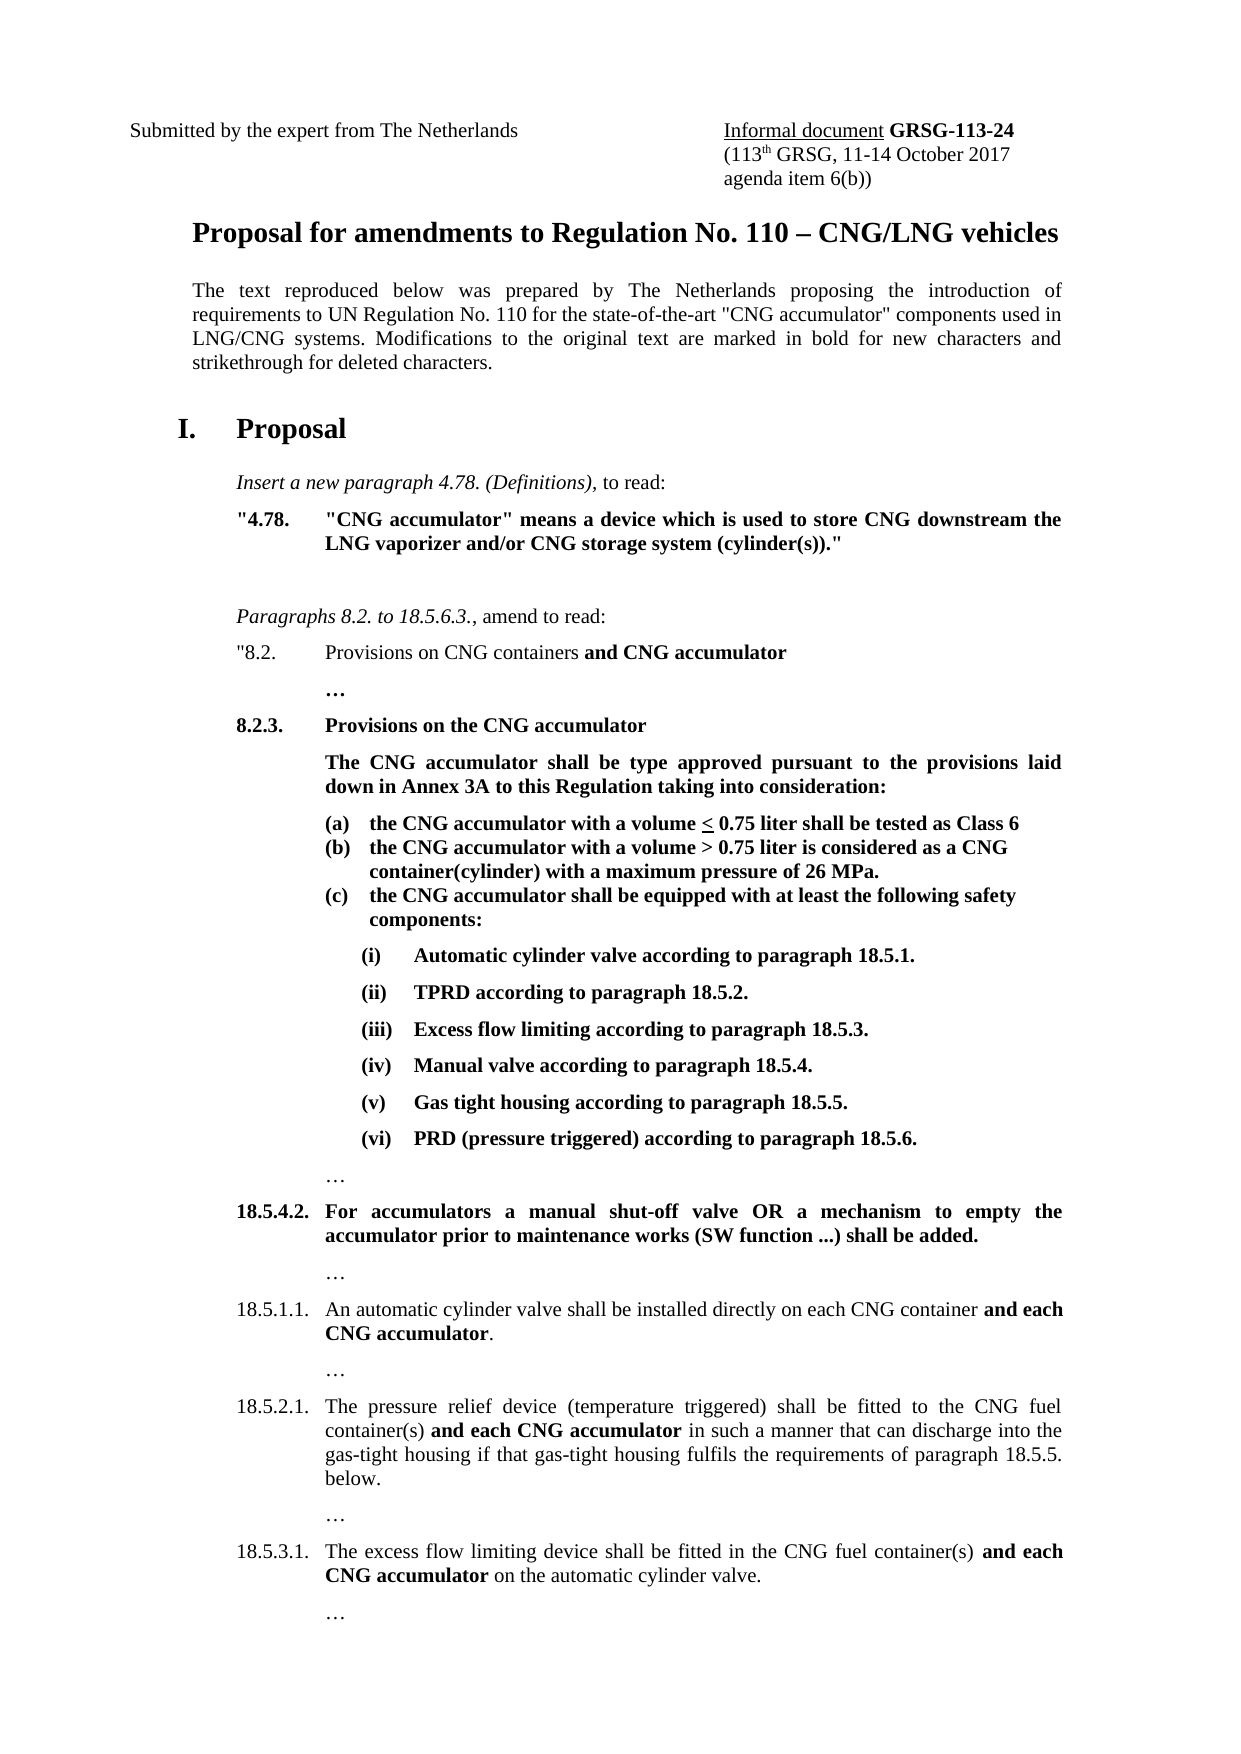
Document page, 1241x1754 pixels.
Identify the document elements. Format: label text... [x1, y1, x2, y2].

list TPRD according to paragraph 18.5.2. [361, 980, 1063, 1004]
text 8.2.3. Provisions on the CNG accumulator [236, 713, 1063, 737]
text 18.5.2.1. The pressure relief device (temperature triggered) shall be fitted to the CNG fuel container(s) and each CNG accumulator in such a manner that can discharge into the gas-tight housing if that gas-tight housing fulfils the requirements of paragraph 18.5.5. below. [236, 1394, 1063, 1490]
text I. Proposal [177, 411, 1007, 445]
text 18.5.4.2. For accumulators a manual shut-off valve OR a mechanism to empty the accumulator prior to maintenance works (SW function ...) shall be added. [236, 1199, 1063, 1247]
list Excess flow limiting according to paragraph 18.5.3. [361, 1016, 1063, 1041]
text … [236, 1260, 1063, 1284]
list PRD (pressure triggered) according to paragraph 18.5.6. [361, 1126, 1063, 1150]
text "8.2. Provisions on CNG containers and CNG accumulator [236, 640, 1063, 664]
text … [236, 1357, 1063, 1381]
text Insert a new paragraph 4.78. (Definitions), to read: [236, 470, 1007, 494]
text The CNG accumulator shall be type approved pursuant to the provisions laid down in Annex 3A to this Regulation taking into consideration: [325, 750, 1063, 798]
text … [236, 1599, 1063, 1624]
text … [236, 1502, 1063, 1526]
list the CNG accumulator shall be equipped with at least the following safety components: [325, 883, 1063, 931]
text 18.5.3.1. The excess flow limiting device shall be fitted in the CNG fuel container(s) and each CNG accumulator on the automatic cylinder valve. [236, 1539, 1063, 1587]
text … [236, 1163, 1063, 1187]
text … [236, 677, 1063, 701]
list Gas tight housing according to paragraph 18.5.5. [361, 1089, 1063, 1114]
text "4.78. "CNG accumulator" means a device which is used to store CNG downstream the LNG vaporizer and/or CNG storage system (cylinder(s))." [236, 506, 1063, 554]
table_header Informal document GRSG-113-24 (113th GRSG, 11-14 October 2017 agenda item 6(b)) [635, 118, 1152, 190]
list the CNG accumulator with a volume > 0.75 liter is considered as a CNG container(cylinder) with a maximum pressure of 26 MPa. [325, 834, 1063, 883]
table_header Submitted by the expert from The Netherlands [118, 118, 635, 190]
text Paragraphs 8.2. to 18.5.6.3., amend to read: [236, 604, 1063, 628]
text Proposal for amendments to Regulation No. 110 – CNG/LNG vehicles [192, 215, 1078, 249]
text The text reproduced below was prepared by The Netherlands proposing the introduction of requirements to UN Regulation No. 110 for the state-of-the-art "CNG accumulator" components used in LNG/CNG systems. Modifications to the original text are marked in bold for new characters and strikethrough for deleted characters. [192, 278, 1063, 374]
list Automatic cylinder valve according to paragraph 18.5.1. [361, 943, 1063, 967]
text 18.5.1.1. An automatic cylinder valve shall be installed directly on each CNG container and each CNG accumulator. [236, 1296, 1063, 1344]
list the CNG accumulator with a volume < 0.75 liter shall be tested as Class 6 [325, 811, 1063, 834]
list Manual valve according to paragraph 18.5.4. [361, 1053, 1063, 1077]
